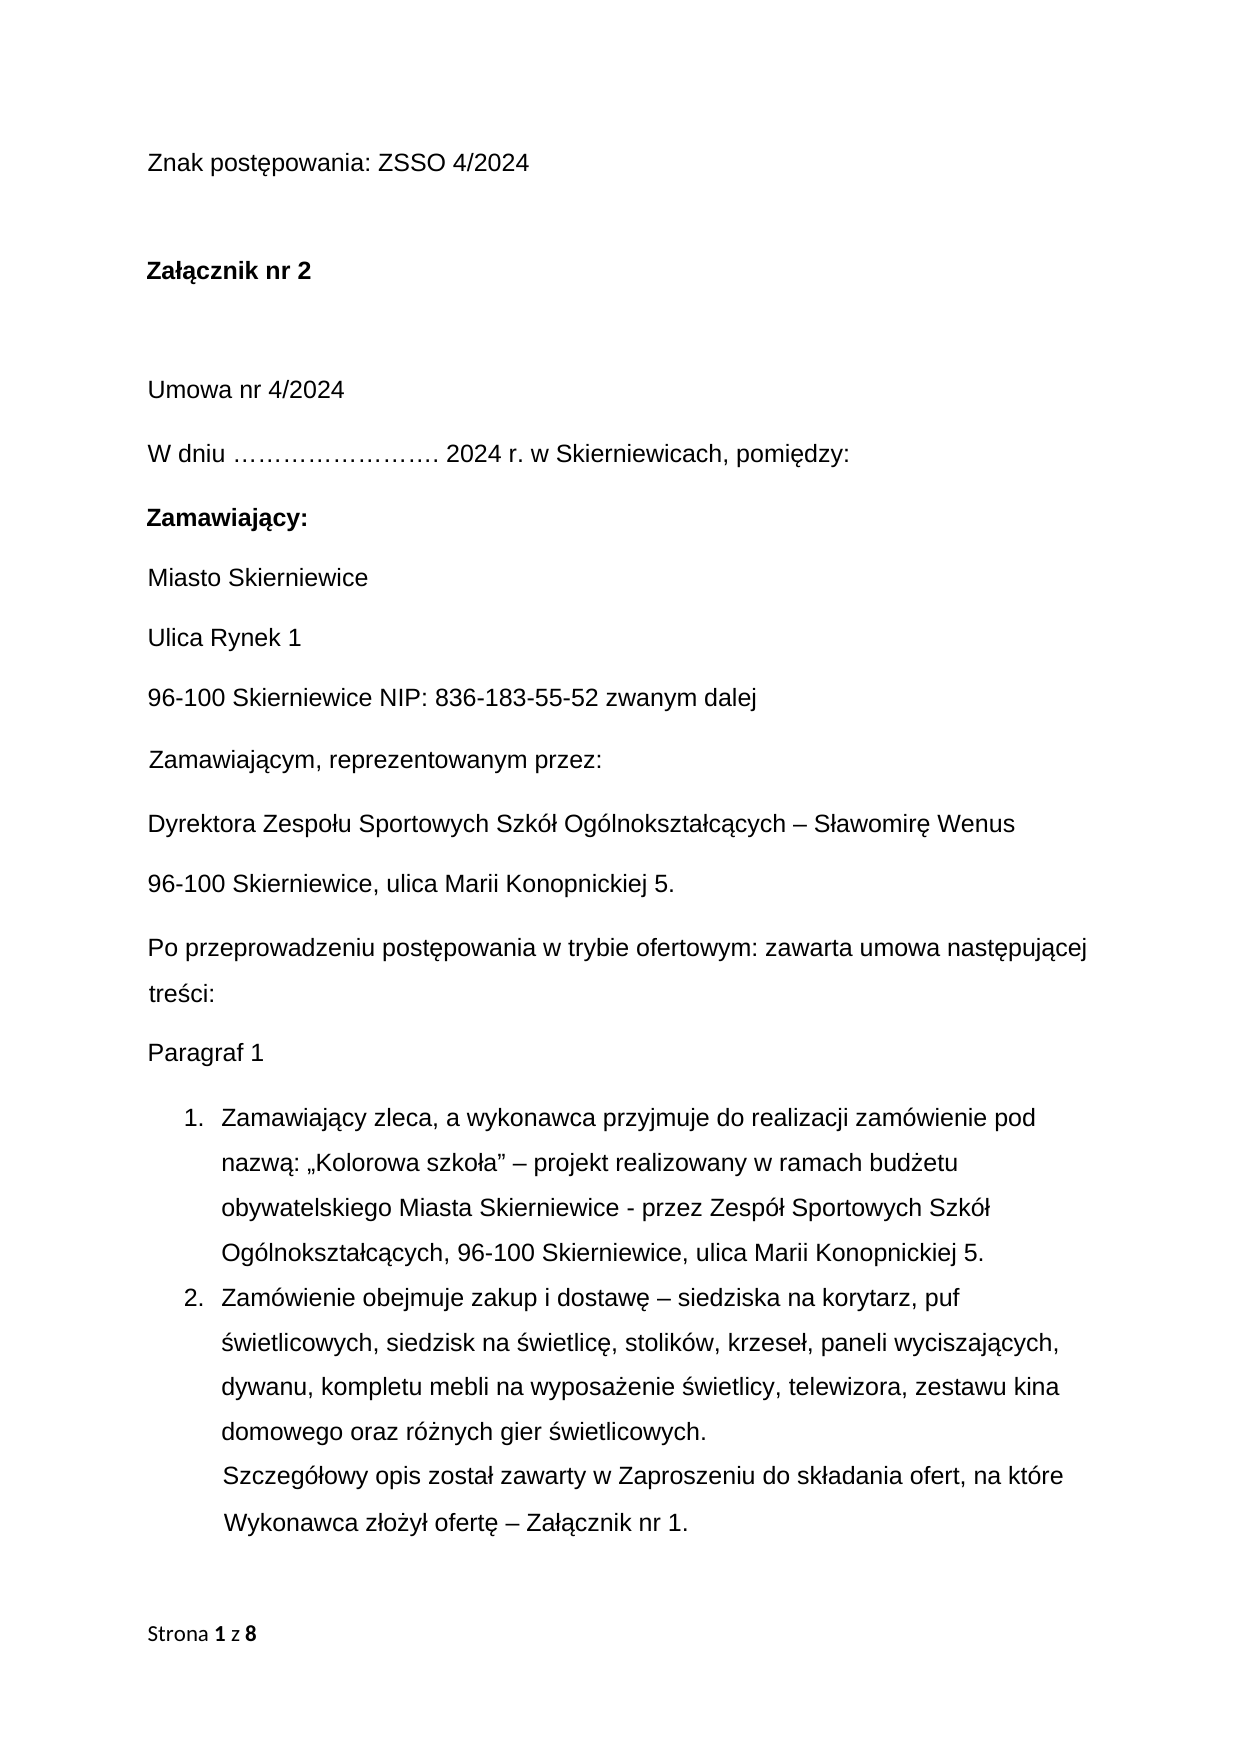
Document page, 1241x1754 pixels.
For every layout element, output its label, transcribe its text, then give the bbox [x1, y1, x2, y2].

text Miasto Skierniewice [147, 563, 1093, 592]
text 96-100 Skierniewice, ulica Marii Konopnickiej 5. [147, 868, 1093, 897]
list Zamówienie obejmuje zakup i dostawę – siedziska na korytarz, puf świetlicowych, siedzisk na świetlicę, stolików, krzeseł, paneli wyciszających, dywanu, kompletu mebli na wyposażenie świetlicy, telewizora, zestawu kina domowego oraz różnych gier świetlicowych. [183, 1283, 1093, 1445]
text Szczegółowy opis został zawarty w Zaproszeniu do składania ofert, na które Wykonawca złożył ofertę – Załącznik nr 1. [222, 1461, 1093, 1537]
text Zamawiający: [146, 503, 1231, 532]
text Dyrektora Zespołu Sportowych Szkół Ogólnokształcących – Sławomirę Wenus [147, 809, 1093, 837]
text Po przeprowadzeniu postępowania w trybie ofertowym: zawarta umowa następującej treści: [147, 932, 1093, 1008]
text Załącznik nr 2 [146, 256, 1231, 284]
text Umowa nr 4/2024 [147, 375, 1093, 404]
list Zamawiający zleca, a wykonawca przyjmuje do realizacji zamówienie pod nazwą: „Kolorowa szkoła” – projekt realizowany w ramach budżetu obywatelskiego Miasta Skierniewice - przez Zespół Sportowych Szkół Ogólnokształcących, 96-100 Skierniewice, ulica Marii Konopnickiej 5. [183, 1102, 1093, 1267]
text Ulica Rynek 1 [147, 623, 1093, 652]
text W dniu ……………………. 2024 r. w Skierniewicach, pomiędzy: [147, 439, 1093, 468]
text Paragraf 1 [147, 1038, 1093, 1067]
text 96-100 Skierniewice NIP: 836-183-55-52 zwanym dalej Zamawiającym, reprezentowanym przez: [147, 683, 761, 773]
text Znak postępowania: ZSSO 4/2024 [147, 148, 1093, 177]
